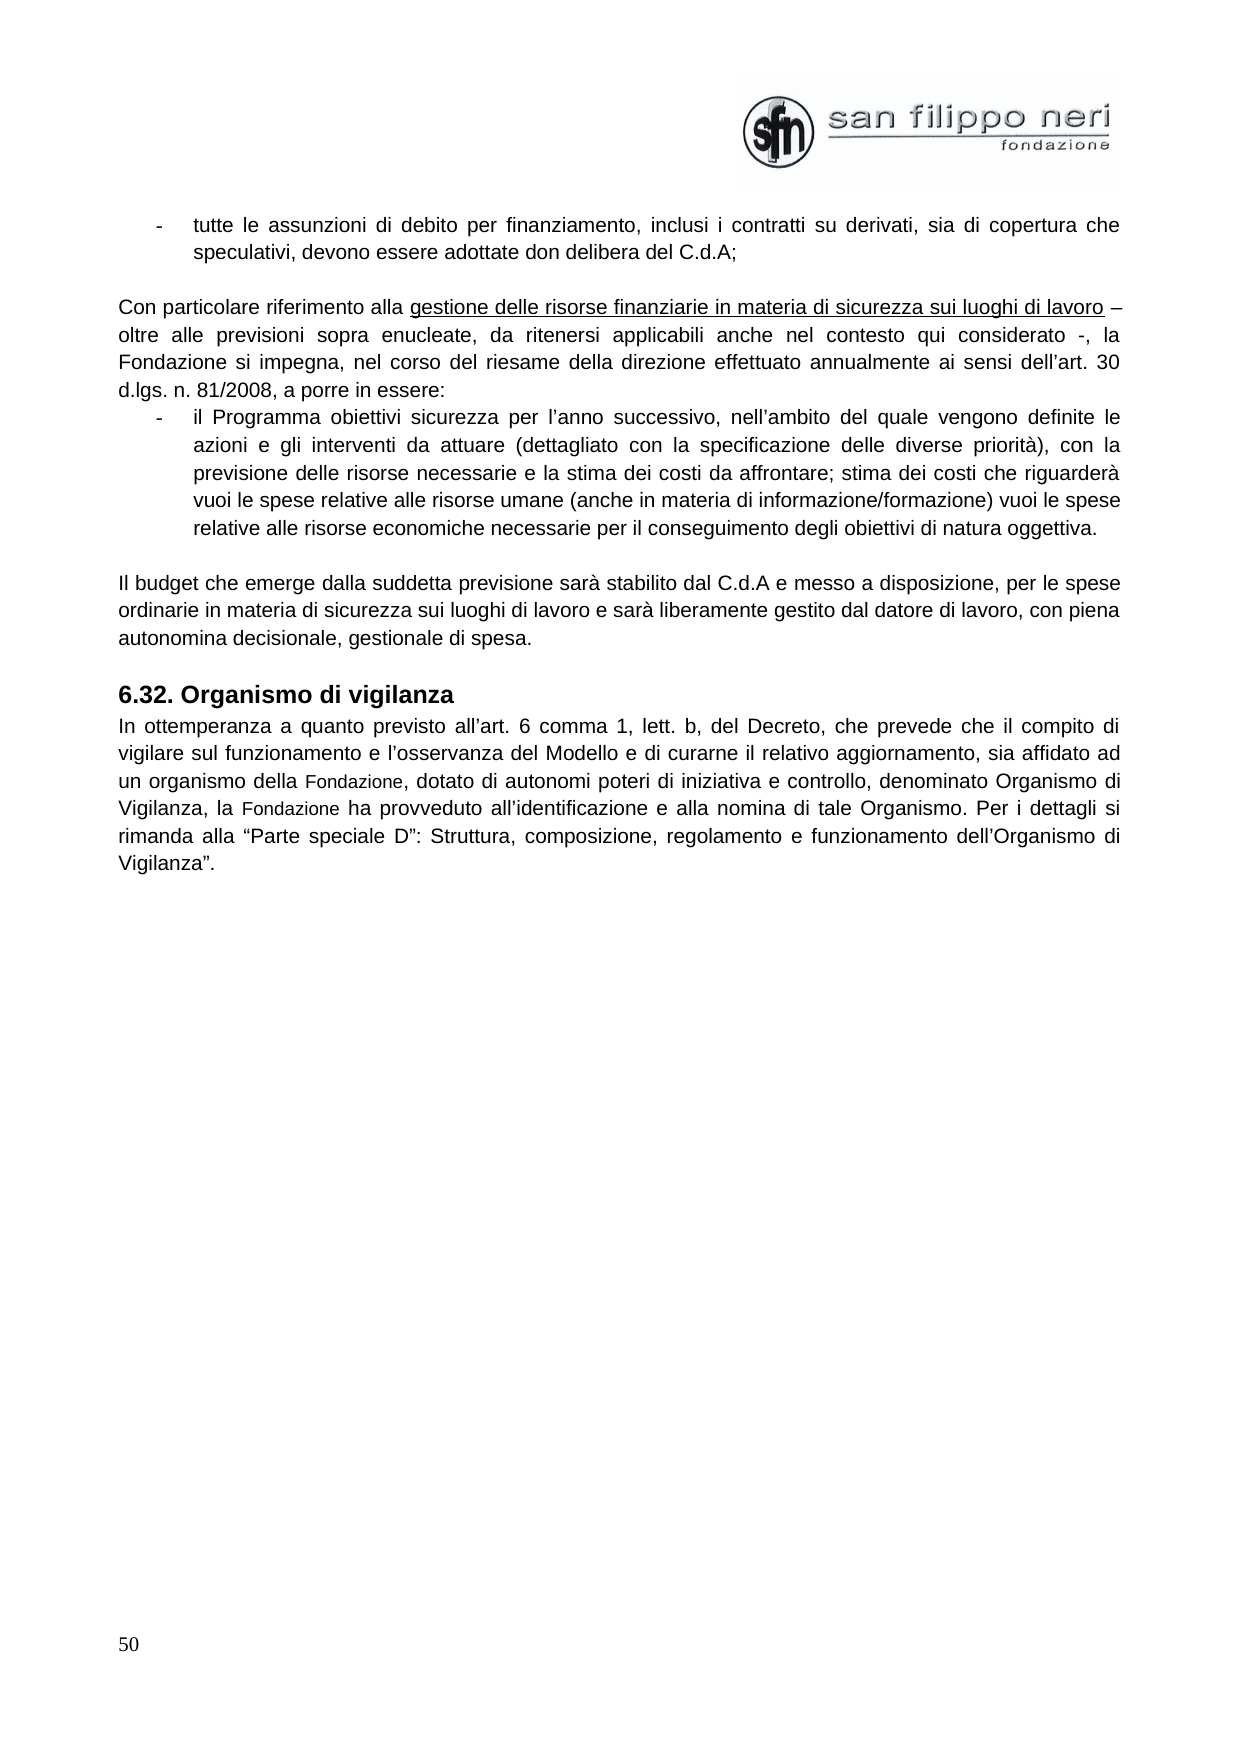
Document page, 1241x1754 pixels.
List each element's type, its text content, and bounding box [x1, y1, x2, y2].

picture [734, 73, 1123, 189]
text Con particolare riferimento alla gestione delle risorse finanziarie in materia di sicurezza sui luoghi di lavoro – oltre alle previsioni sopra enucleate, da ritenersi applicabili anche nel contesto qui considerato -, la Fondazione si impegna, nel corso del riesame della direzione effettuato annualmente ai sensi dell’art. 30 d.lgs. n. 81/2008, a porre in essere: [118, 295, 1122, 402]
list il Programma obiettivi sicurezza per l’anno successivo, nell’ambito del quale vengono definite le azioni e gli interventi da attuare (dettagliato con la specificazione delle diverse priorità), con la previsione delle risorse necessarie e la stima dei costi da affrontare; stima dei costi che riguarderà vuoi le spese relative alle risorse umane (anche in materia di informazione/formazione) vuoi le spese relative alle risorse economiche necessarie per il conseguimento degli obiettivi di natura oggettiva. [156, 405, 1122, 539]
text In ottemperanza a quanto previsto all’art. 6 comma 1, lett. b, del Decreto, che prevede che il compito di vigilare sul funzionamento e l’osservanza del Modello e di curarne il relativo aggiornamento, sia affidato ad un organismo della Fondazione, dotato di autonomi poteri di iniziativa e controllo, denominato Organismo di Vigilanza, la Fondazione ha provveduto all’identificazione e alla nomina di tale Organismo. Per i dettagli si rimanda alla “Parte speciale D”: Struttura, composizione, regolamento e funzionamento dell’Organismo di Vigilanza”. [118, 713, 1122, 875]
subtitle 6.32. Organismo di vigilanza [118, 680, 1122, 709]
list tutte le assunzioni di debito per finanziamento, inclusi i contratti su derivati, sia di copertura che speculativi, devono essere adottate don delibera del C.d.A; [156, 212, 1122, 264]
text Il budget che emerge dalla suddetta previsione sarà stabilito dal C.d.A e messo a disposizione, per le spese ordinarie in materia di sicurezza sui luoghi di lavoro e sarà liberamente gestito dal datore di lavoro, con piena autonomina decisionale, gestionale di spesa. [118, 570, 1122, 649]
